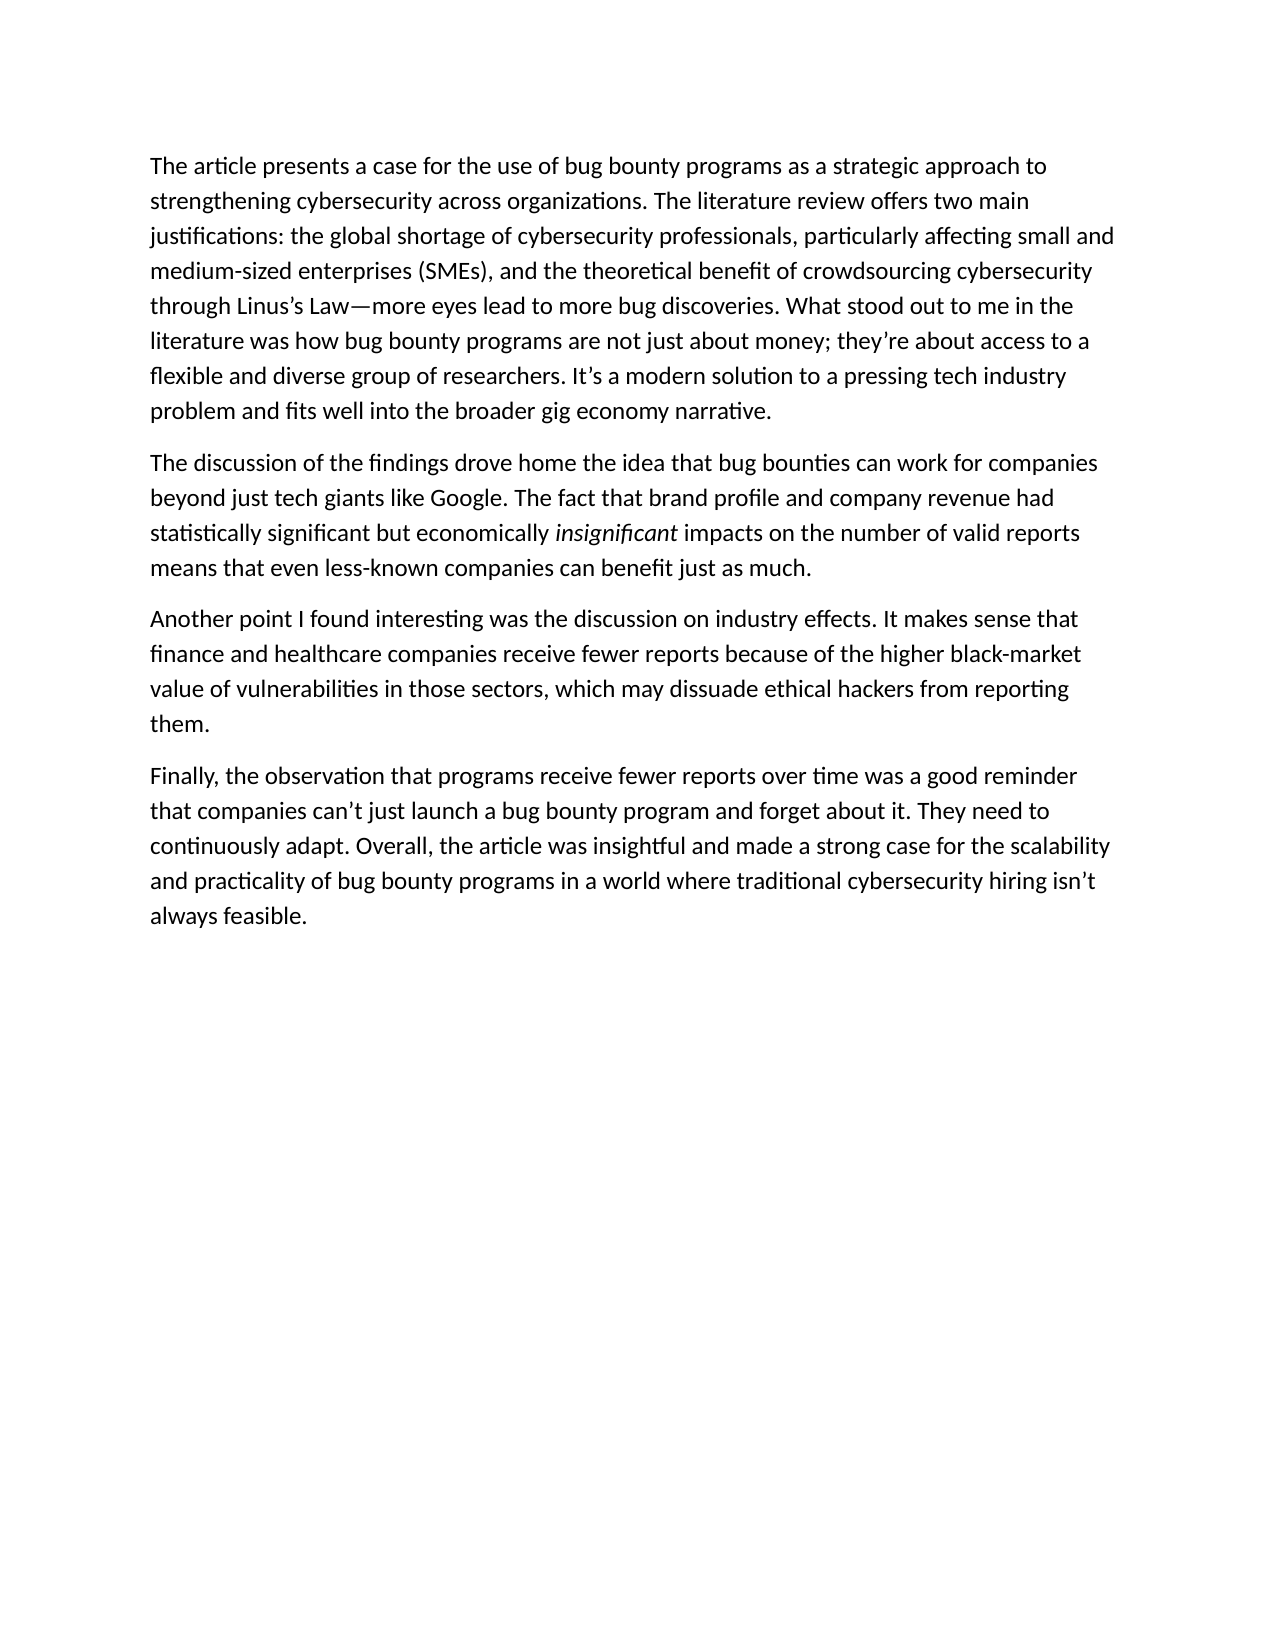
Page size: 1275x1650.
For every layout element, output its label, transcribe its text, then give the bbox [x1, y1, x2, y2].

text Finally, the observation that programs receive fewer reports over time was a good reminder that companies can’t just launch a bug bounty program and forget about it. They need to continuously adapt. Overall, the article was insightful and made a strong case for the scalability and practicality of bug bounty programs in a world where traditional cybersecurity hiring isn’t always feasible. [150, 760, 1125, 931]
text The article presents a case for the use of bug bounty programs as a strategic approach to strengthening cybersecurity across organizations. The literature review offers two main justifications: the global shortage of cybersecurity professionals, particularly affecting small and medium-sized enterprises (SMEs), and the theoretical benefit of crowdsourcing cybersecurity through Linus’s Law—more eyes lead to more bug discoveries. What stood out to me in the literature was how bug bounty programs are not just about money; they’re about access to a flexible and diverse group of researchers. It’s a modern solution to a pressing tech industry problem and fits well into the broader gig economy narrative. [150, 150, 1125, 426]
text The discussion of the findings drove home the idea that bug bounties can work for companies beyond just tech giants like Google. The fact that brand profile and company revenue had statistically significant but economically insignificant impacts on the number of valid reports means that even less-known companies can benefit just as much. [150, 447, 1125, 582]
text Another point I found interesting was the discussion on industry effects. It makes sense that finance and healthcare companies receive fewer reports because of the higher black-market value of vulnerabilities in those sectors, which may dissuade ethical hackers from reporting them. [150, 603, 1125, 739]
